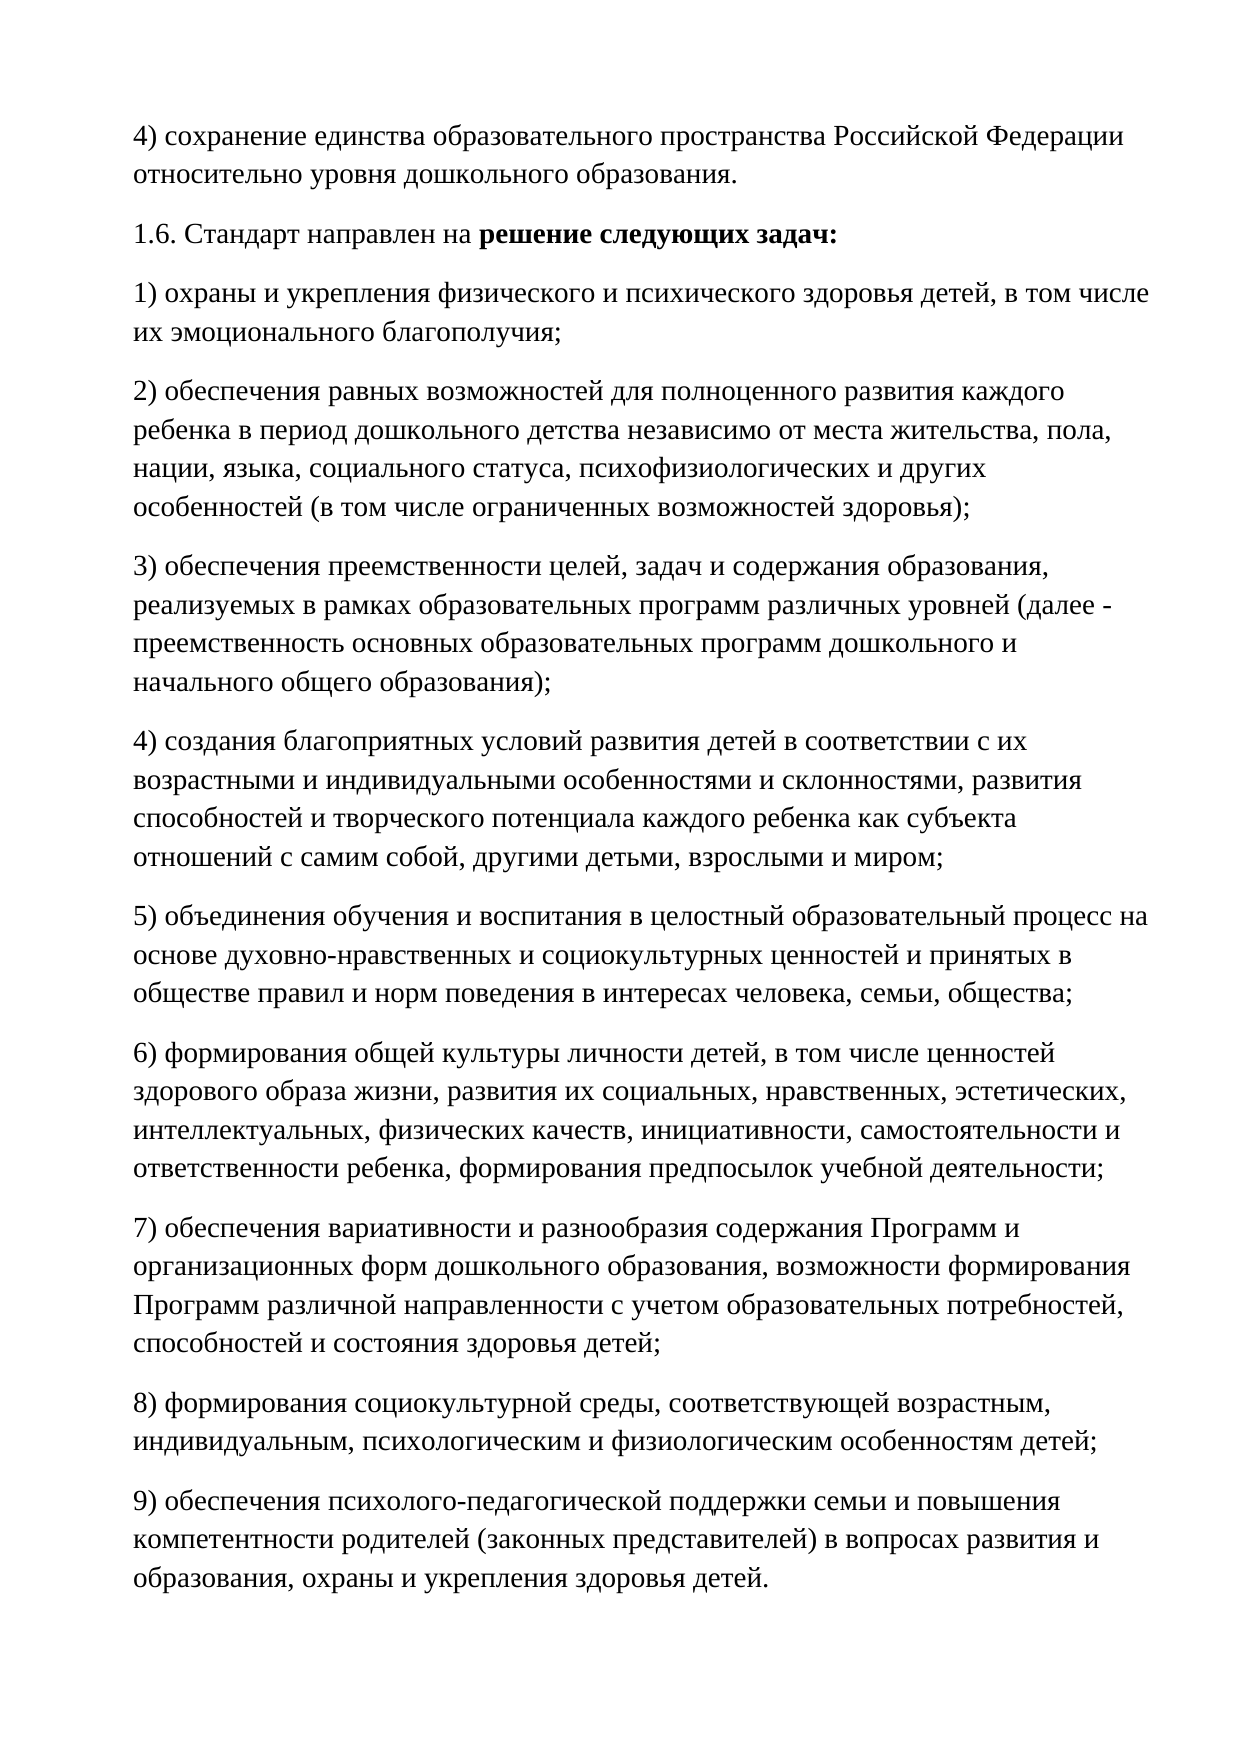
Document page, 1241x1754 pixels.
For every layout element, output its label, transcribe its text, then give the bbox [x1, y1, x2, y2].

text 6) формирования общей культуры личности детей, в том числе ценностей здорового образа жизни, развития их социальных, нравственных, эстетических, интеллектуальных, физических качеств, инициативности, самостоятельности и ответственности ребенка, формирования предпосылок учебной деятельности; [133, 1035, 1152, 1184]
text 1.6. Стандарт направлен на решение следующих задач: [133, 216, 1152, 249]
text 4) создания благоприятных условий развития детей в соответствии с их возрастными и индивидуальными особенностями и склонностями, развития способностей и творческого потенциала каждого ребенка как субъекта отношений с самим собой, другими детьми, взрослыми и миром; [133, 723, 1152, 872]
text 3) обеспечения преемственности целей, задач и содержания образования, реализуемых в рамках образовательных программ различных уровней (далее - преемственность основных образовательных программ дошкольного и начального общего образования); [133, 548, 1152, 697]
text 4) сохранение единства образовательного пространства Российской Федерации относительно уровня дошкольного образования. [133, 118, 1152, 190]
text 1) охраны и укрепления физического и психического здоровья детей, в том числе их эмоционального благополучия; [133, 275, 1152, 347]
text 2) обеспечения равных возможностей для полноценного развития каждого ребенка в период дошкольного детства независимо от места жительства, пола, нации, языка, социального статуса, психофизиологических и других особенностей (в том числе ограниченных возможностей здоровья); [133, 373, 1152, 522]
text 9) обеспечения психолого-педагогической поддержки семьи и повышения компетентности родителей (законных представителей) в вопросах развития и образования, охраны и укрепления здоровья детей. [133, 1483, 1152, 1593]
text 8) формирования социокультурной среды, соответствующей возрастным, индивидуальным, психологическим и физиологическим особенностям детей; [133, 1385, 1152, 1457]
text 7) обеспечения вариативности и разнообразия содержания Программ и организационных форм дошкольного образования, возможности формирования Программ различной направленности с учетом образовательных потребностей, способностей и состояния здоровья детей; [133, 1210, 1152, 1359]
text 5) объединения обучения и воспитания в целостный образовательный процесс на основе духовно-нравственных и социокультурных ценностей и принятых в обществе правил и норм поведения в интересах человека, семьи, общества; [133, 898, 1152, 1009]
